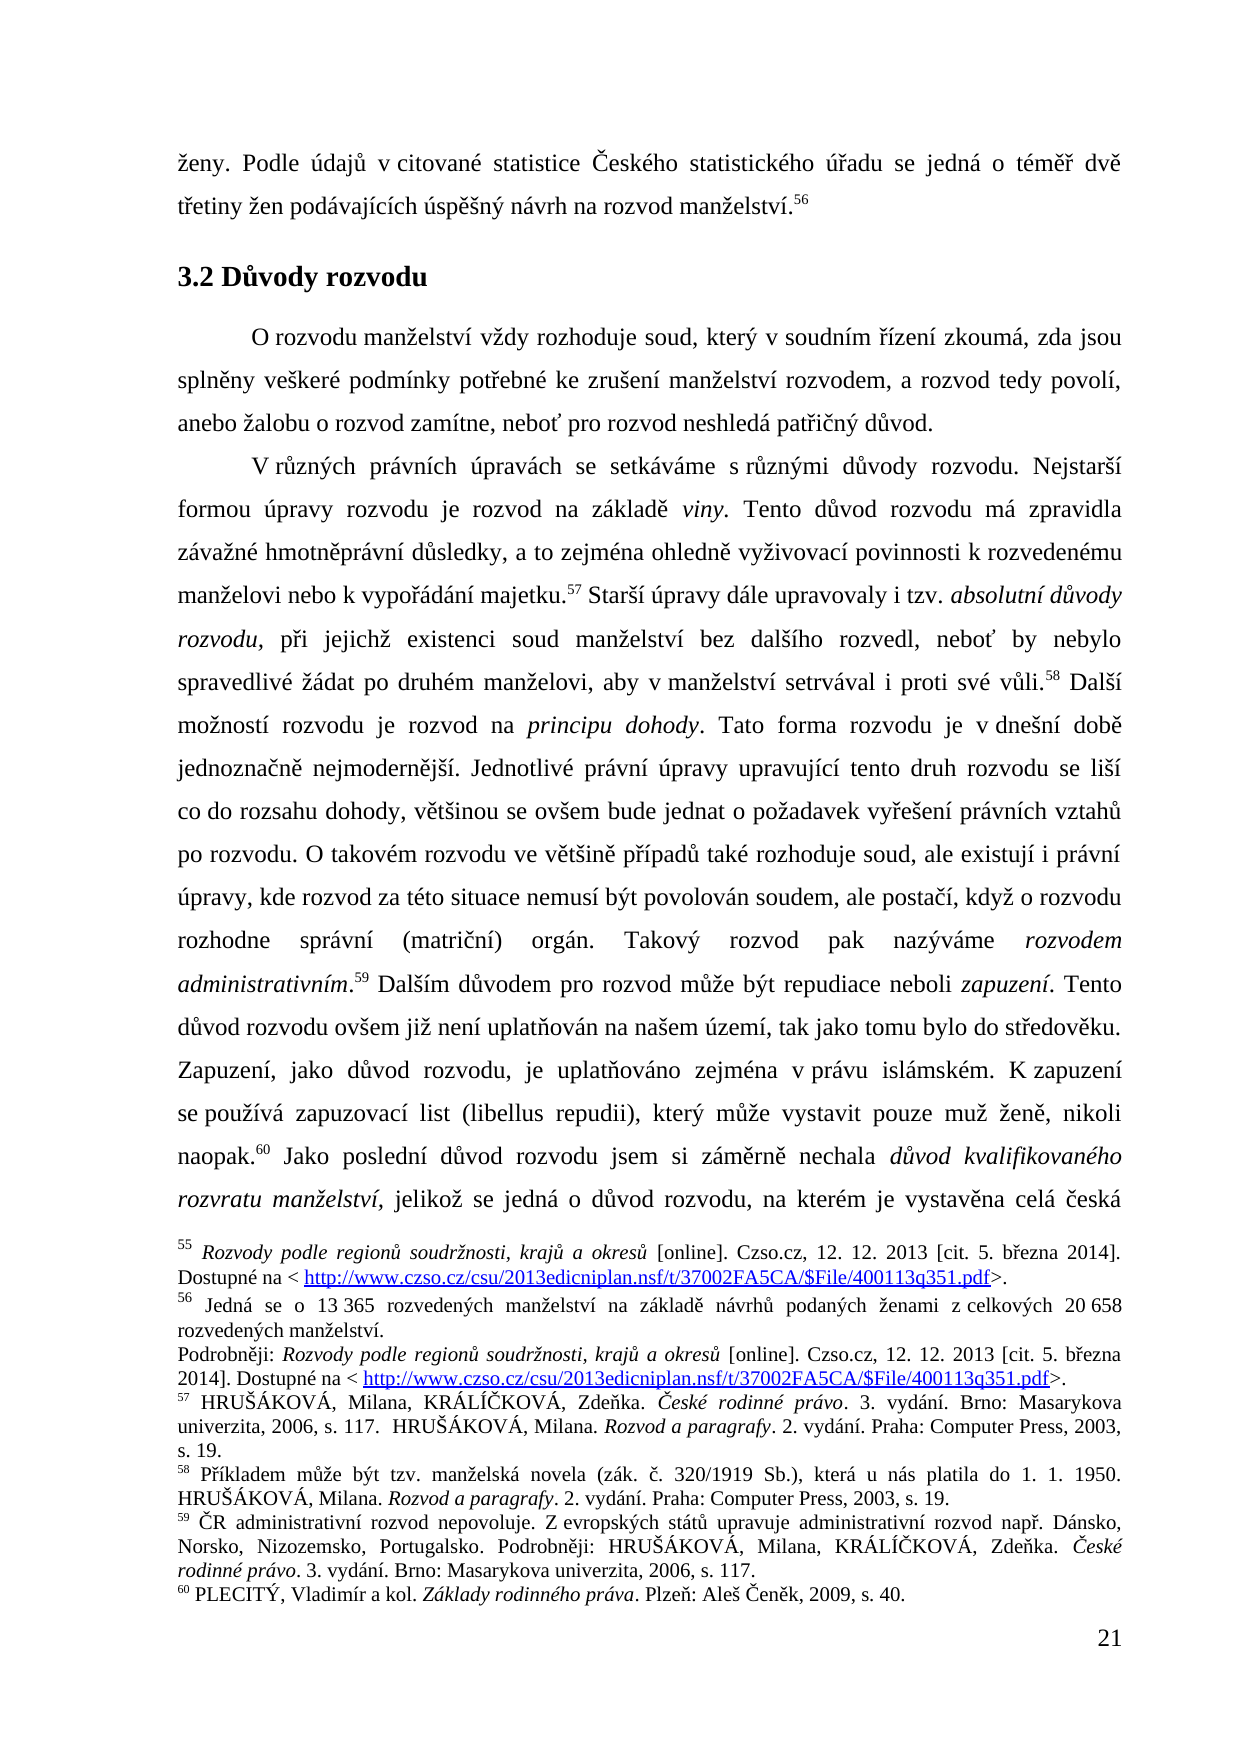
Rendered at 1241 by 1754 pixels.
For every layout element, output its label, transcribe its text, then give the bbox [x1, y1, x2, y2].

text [177, 148, 1122, 219]
text V různých právních úpravách se setkáváme s různými důvody rozvodu. Nejstarší formou úpravy rozvodu je rozvod na základě viny. Tento důvod rozvodu má zpravidla závažné hmotněprávní důsledky, a to zejména ohledně vyživovací povinnosti k rozvedenému manželovi nebo k vypořádání majetku. Starší úpravy dále upravovaly i tzv. absolutní důvody rozvodu, při jejichž existenci soud manželství bez dalšího rozvedl, neboť by nebylo spravedlivé žádat po druhém manželovi, aby v manželství setrvával i proti své vůli. Další možností rozvodu je rozvod na principu dohody. Tato forma rozvodu je v dnešní době jednoznačně nejmodernější. Jednotlivé právní úpravy upravující tento druh rozvodu se liší co do rozsahu dohody, většinou se ovšem bude jednat o požadavek vyřešení právních vztahů po rozvodu. O takovém rozvodu ve většině případů také rozhoduje soud, ale existují i právní úpravy, kde rozvod za této situace nemusí být povolován soudem, ale postačí, když o rozvodu rozhodne správní (matriční) orgán. Takový rozvod pak nazýváme rozvodem administrativním. Dalším důvodem pro rozvod může být repudiace neboli zapuzení. Tento důvod rozvodu ovšem již není uplatňován na našem území, tak jako tomu bylo do středověku. Zapuzení, jako důvod rozvodu, je uplatňováno zejména v právu islámském. K zapuzení se používá zapuzovací list (libellus repudii), který může vystavit pouze muž ženě, nikoli naopak. Jako poslední důvod rozvodu jsem si záměrně nechala důvod kvalifikovaného rozvratu manželství, jelikož se jedná o důvod rozvodu, na kterém je vystavěna celá česká právní úprava rozvodu. Existence kvalifikovaného rozvratu manželství je jediným přípustným důvodem rozvodu manželství v českém právu. Kvalifikovaným rozvratem se má na mysli, že „jde o hluboký a trvalý rozvrat takového charakteru, že nelze očekávat obnovení manželského soužití.“ Musí tedy být splněny, a to kumulativně, tyto podmínky: [177, 451, 1122, 1213]
text O rozvodu manželství vždy rozhoduje soud, který v soudním řízení zkoumá, zda jsou splněny veškeré podmínky potřebné ke zrušení manželství rozvodem, a rozvod tedy povolí, anebo žalobu o rozvod zamítne, neboť pro rozvod neshledá patřičný důvod. [177, 322, 1122, 437]
text 3.2 Důvody rozvodu [177, 259, 1122, 292]
